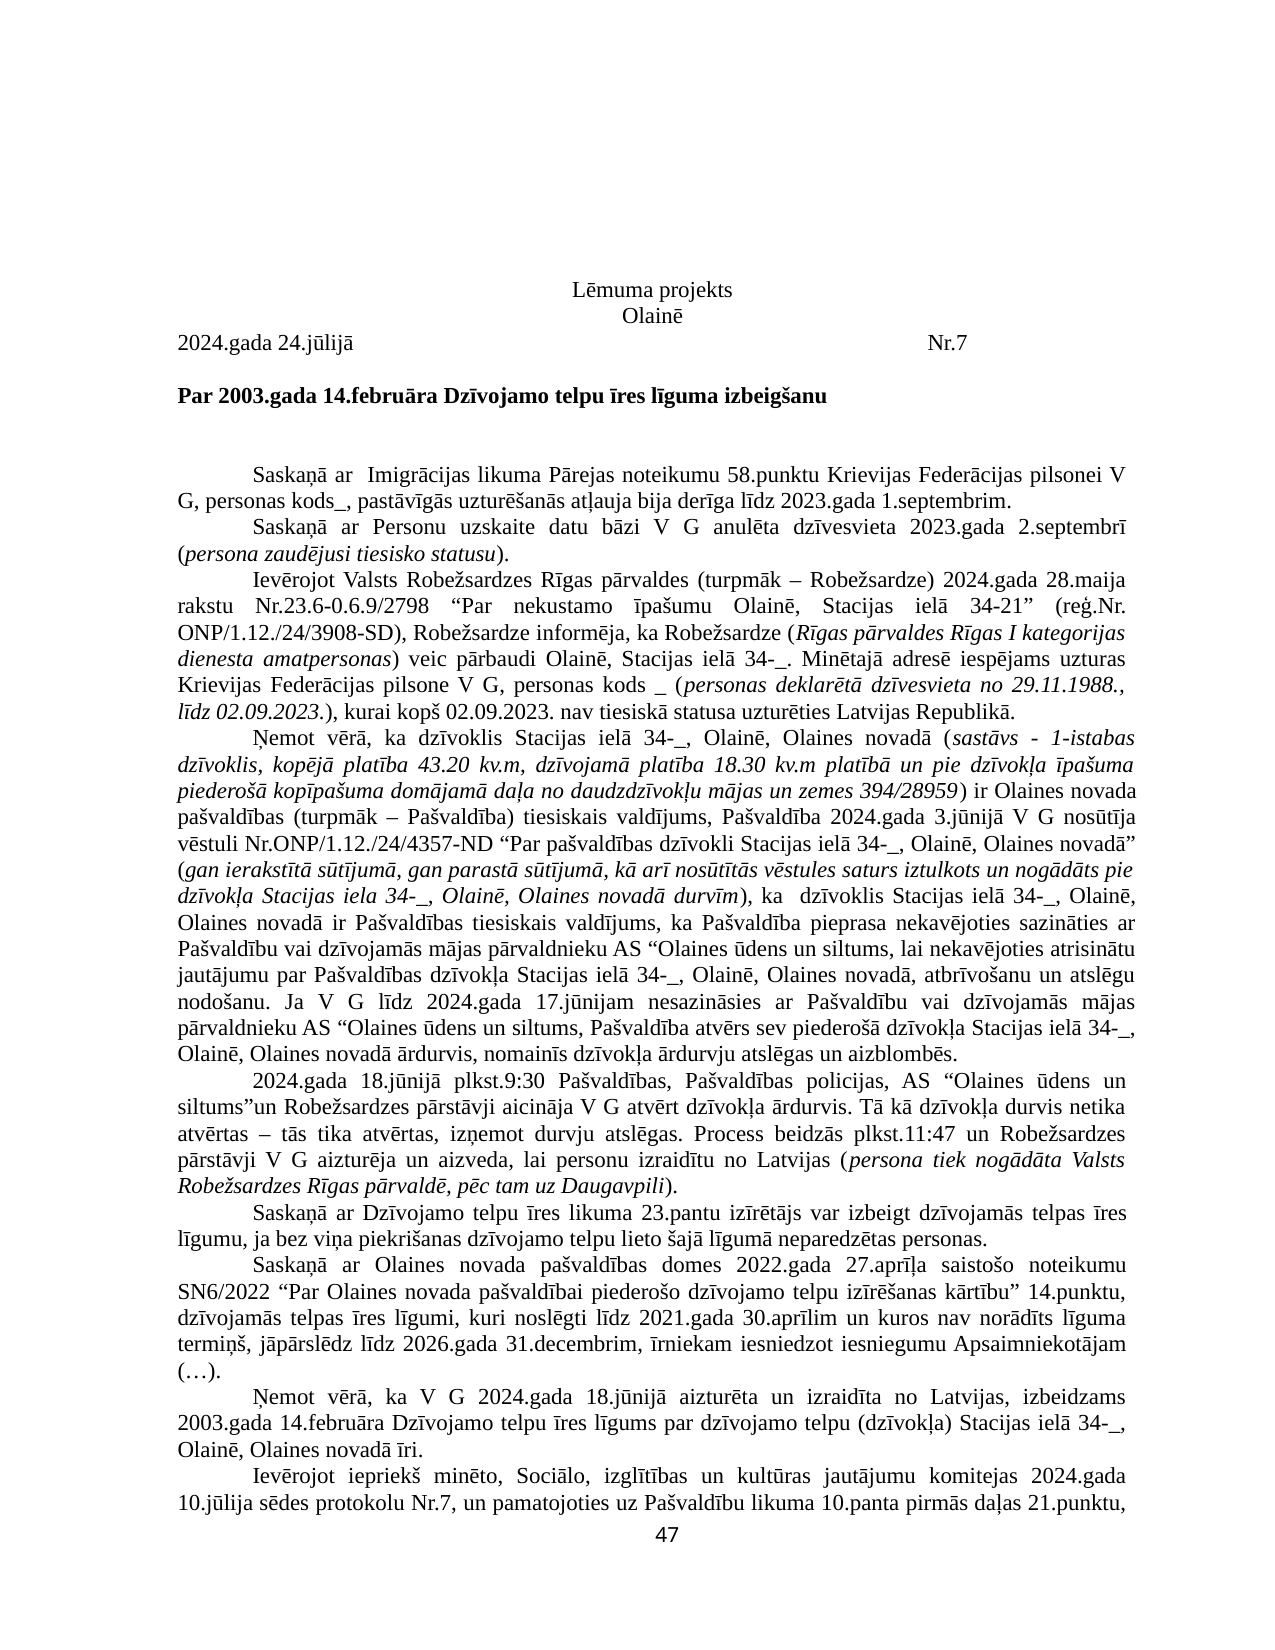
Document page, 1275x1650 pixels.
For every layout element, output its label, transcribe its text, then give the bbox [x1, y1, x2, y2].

text Ievērojot Valsts Robežsardzes Rīgas pārvaldes (turpmāk – Robežsardze) 2024.gada 28.maija rakstu Nr.23.6-0.6.9/2798 “Par nekustamo īpašumu Olainē, Stacijas ielā 34-21” (reģ.Nr. ONP/1.12./24/3908-SD), Robežsardze informēja, ka Robežsardze (Rīgas pārvaldes Rīgas I kategorijas dienesta amatpersonas) veic pārbaudi Olainē, Stacijas ielā 34-_. Minētajā adresē iespējams uzturas Krievijas Federācijas pilsone V G, personas kods _ (personas deklarētā dzīvesvieta no 29.11.1988., līdz 02.09.2023.), kurai kopš 02.09.2023. nav tiesiskā statusa uzturēties Latvijas Republikā. [177, 566, 1127, 724]
text 2024.gada 18.jūnijā plkst.9:30 Pašvaldības, Pašvaldības policijas, AS “Olaines ūdens un siltums”un Robežsardzes pārstāvji aicināja V G atvērt dzīvokļa ārdurvis. Tā kā dzīvokļa durvis netika atvērtas – tās tika atvērtas, izņemot durvju atslēgas. Process beidzās plkst.11:47 un Robežsardzes pārstāvji V G aizturēja un aizveda, lai personu izraidītu no Latvijas (persona tiek nogādāta Valsts Robežsardzes Rīgas pārvaldē, pēc tam uz Daugavpili). [177, 1067, 1127, 1199]
text Lēmuma projekts [177, 276, 1127, 303]
text Saskaņā ar Olaines novada pašvaldības domes 2022.gada 27.aprīļa saistošo noteikumu SN6/2022 “Par Olaines novada pašvaldībai piederošo dzīvojamo telpu izīrēšanas kārtību” 14.punktu, dzīvojamās telpas īres līgumi, kuri noslēgti līdz 2021.gada 30.aprīlim un kuros nav norādīts līguma termiņš, jāpārslēdz līdz 2026.gada 31.decembrim, īrniekam iesniedzot iesniegumu Apsaimniekotājam (…). [177, 1251, 1127, 1383]
text Ņemot vērā, ka V G 2024.gada 18.jūnijā aizturēta un izraidīta no Latvijas, izbeidzams 2003.gada 14.februāra Dzīvojamo telpu īres līgums par dzīvojamo telpu (dzīvokļa) Stacijas ielā 34-_, Olainē, Olaines novadā īri. [177, 1383, 1127, 1462]
text Saskaņā ar Imigrācijas likuma Pārejas noteikumu 58.punktu Krievijas Federācijas pilsonei V G, personas kods_, pastāvīgās uzturēšanās atļauja bija derīga līdz 2023.gada 1.septembrim. [177, 461, 1127, 513]
text Saskaņā ar Dzīvojamo telpu īres likuma 23.pantu izīrētājs var izbeigt dzīvojamās telpas īres līgumu, ja bez viņa piekrišanas dzīvojamo telpu lieto šajā līgumā neparedzētas personas. [177, 1199, 1127, 1251]
text Ņemot vērā, ka dzīvoklis Stacijas ielā 34-_, Olainē, Olaines novadā (sastāvs - 1-istabas dzīvoklis, kopējā platība 43.20 kv.m, dzīvojamā platība 18.30 kv.m platībā un pie dzīvokļa īpašuma piederošā kopīpašuma domājamā daļa no daudzdzīvokļu mājas un zemes 394/28959) ir Olaines novada pašvaldības (turpmāk – Pašvaldība) tiesiskais valdījums, Pašvaldība 2024.gada 3.jūnijā V G nosūtīja vēstuli Nr.ONP/1.12./24/4357-ND “Par pašvaldības dzīvokli Stacijas ielā 34-_, Olainē, Olaines novadā” (gan ierakstītā sūtījumā, gan parastā sūtījumā, kā arī nosūtītās vēstules saturs iztulkots un nogādāts pie dzīvokļa Stacijas iela 34-_, Olainē, Olaines novadā durvīm), ka dzīvoklis Stacijas ielā 34-_, Olainē, Olaines novadā ir Pašvaldības tiesiskais valdījums, ka Pašvaldība pieprasa nekavējoties sazināties ar Pašvaldību vai dzīvojamās mājas pārvaldnieku AS “Olaines ūdens un siltums, lai nekavējoties atrisinātu jautājumu par Pašvaldības dzīvokļa Stacijas ielā 34-_, Olainē, Olaines novadā, atbrīvošanu un atslēgu nodošanu. Ja V G līdz 2024.gada 17.jūnijam nesazināsies ar Pašvaldību vai dzīvojamās mājas pārvaldnieku AS “Olaines ūdens un siltums, Pašvaldība atvērs sev piederošā dzīvokļa Stacijas ielā 34-_, Olainē, Olaines novadā ārdurvis, nomainīs dzīvokļa ārdurvju atslēgas un aizblombēs. [177, 724, 1137, 1067]
text Saskaņā ar Personu uzskaite datu bāzi V G anulēta dzīvesvieta 2023.gada 2.septembrī (persona zaudējusi tiesisko statusu). [177, 513, 1127, 566]
text 2024.gada 24.jūlijā Nr.7 [177, 329, 1127, 355]
text Olainē [177, 303, 1127, 329]
text Par 2003.gada 14.februāra Dzīvojamo telpu īres līguma izbeigšanu [177, 382, 1127, 408]
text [177, 1462, 1127, 1515]
